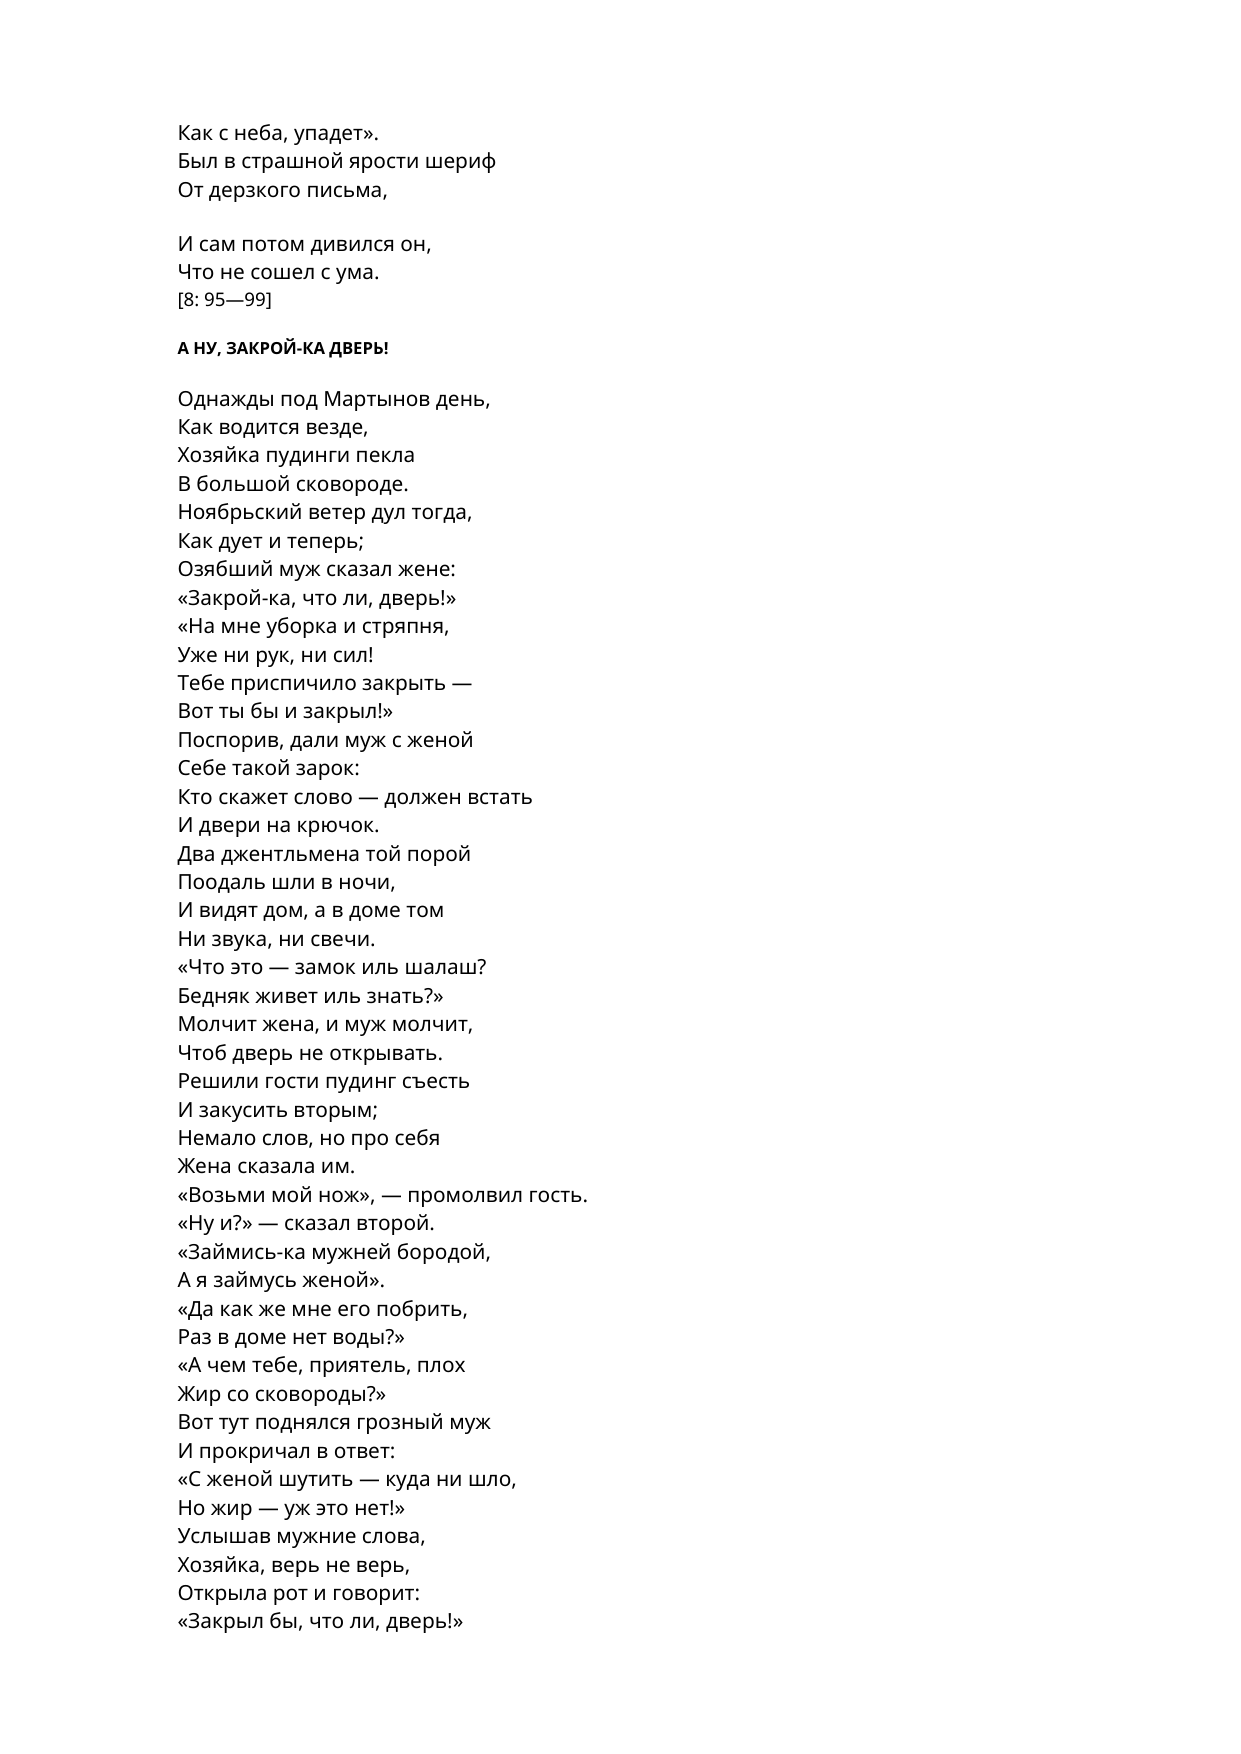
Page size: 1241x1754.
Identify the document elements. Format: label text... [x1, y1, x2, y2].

text «Ну и?» — сказал второй. [177, 1208, 1152, 1237]
text Поспорив, дали муж с женой [177, 725, 1152, 753]
text И прокричал в ответ: [177, 1436, 1152, 1464]
text И видят дом, а в доме том [177, 896, 1152, 924]
text В большой сковороде. [177, 469, 1152, 497]
text Однажды под Мартынов день, [177, 384, 1152, 412]
text И закусить вторым; [177, 1095, 1152, 1123]
text Поодаль шли в ночи, [177, 867, 1152, 896]
text Услышав мужние слова, [177, 1521, 1152, 1550]
text Был в страшной ярости шериф [177, 147, 1152, 175]
text «Закрой-ка, что ли, дверь!» [177, 583, 1152, 611]
text От дерзкого письма, [177, 175, 1152, 203]
text Как водится везде, [177, 412, 1152, 441]
text Уже ни рук, ни сил! [177, 640, 1152, 668]
text Как с неба, упадет». [177, 118, 1152, 147]
text [8: 95—99] [177, 286, 1152, 311]
text «Возьми мой нож», — промолвил гость. [177, 1180, 1152, 1208]
text «С женой шутить — куда ни шло, [177, 1464, 1152, 1493]
text «На мне уборка и стряпня, [177, 611, 1152, 640]
text Ноябрьский ветер дул тогда, [177, 497, 1152, 526]
text Жир со сковороды?» [177, 1379, 1152, 1407]
text «Что это — замок иль шалаш? [177, 952, 1152, 981]
text Кто скажет слово — должен встать [177, 782, 1152, 810]
text Молчит жена, и муж молчит, [177, 1009, 1152, 1038]
text Открыла рот и говорит: [177, 1578, 1152, 1607]
text Вот ты бы и закрыл!» [177, 697, 1152, 725]
text Хозяйка, верь не верь, [177, 1550, 1152, 1578]
text И сам потом дивился он, [177, 229, 1152, 257]
text Бедняк живет иль знать?» [177, 981, 1152, 1009]
text Немало слов, но про себя [177, 1123, 1152, 1152]
text Озябший муж сказал жене: [177, 554, 1152, 583]
text А НУ, ЗАКРОЙ-КА ДВЕРЬ! [177, 337, 1152, 359]
text «А чем тебе, приятель, плох [177, 1351, 1152, 1379]
text Что не сошел с ума. [177, 257, 1152, 286]
text Но жир — уж это нет!» [177, 1493, 1152, 1521]
text Как дует и теперь; [177, 526, 1152, 554]
text Чтоб дверь не открывать. [177, 1038, 1152, 1066]
text «Займись-ка мужней бородой, [177, 1237, 1152, 1265]
text Жена сказала им. [177, 1152, 1152, 1180]
text Тебе приспичило закрыть — [177, 668, 1152, 697]
text Себе такой зарок: [177, 753, 1152, 782]
text А я займусь женой». [177, 1265, 1152, 1294]
text Вот тут поднялся грозный муж [177, 1407, 1152, 1436]
text Решили гости пудинг съесть [177, 1066, 1152, 1095]
text Ни звука, ни свечи. [177, 924, 1152, 952]
text Два джентльмена той порой [177, 839, 1152, 867]
text Хозяйка пудинги пекла [177, 441, 1152, 469]
text И двери на крючок. [177, 810, 1152, 839]
text «Закрыл бы, что ли, дверь!» [177, 1607, 1152, 1635]
text Раз в доме нет воды?» [177, 1322, 1152, 1351]
text «Да как же мне его побрить, [177, 1294, 1152, 1322]
